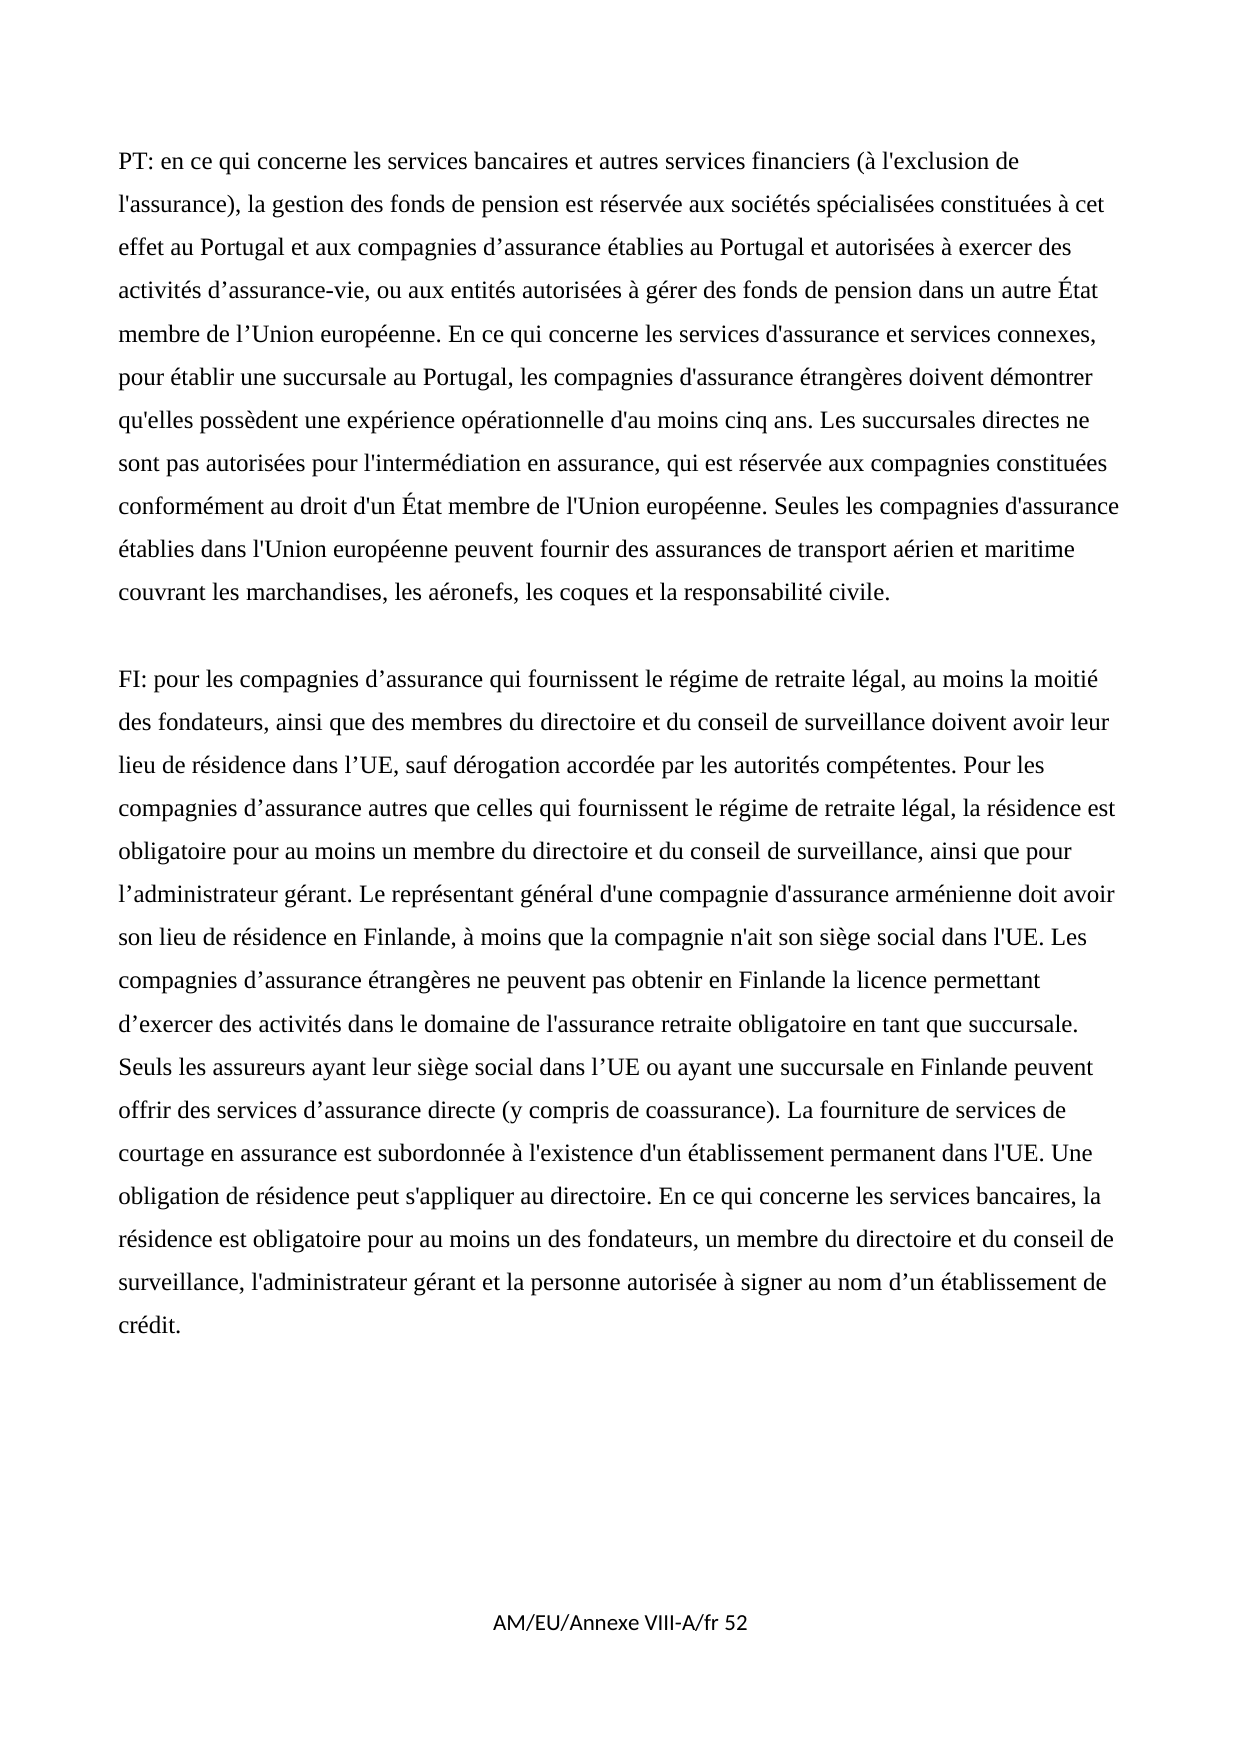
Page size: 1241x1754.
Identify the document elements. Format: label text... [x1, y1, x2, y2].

text FI: pour les compagnies d’assurance qui fournissent le régime de retraite légal, au moins la moitié des fondateurs, ainsi que des membres du directoire et du conseil de surveillance doivent avoir leur lieu de résidence dans l’UE, sauf dérogation accordée par les autorités compétentes. Pour les compagnies d’assurance autres que celles qui fournissent le régime de retraite légal, la résidence est obligatoire pour au moins un membre du directoire et du conseil de surveillance, ainsi que pour l’administrateur gérant. Le représentant général d'une compagnie d'assurance arménienne doit avoir son lieu de résidence en Finlande, à moins que la compagnie n'ait son siège social dans l'UE. Les compagnies d’assurance étrangères ne peuvent pas obtenir en Finlande la licence permettant d’exercer des activités dans le domaine de l'assurance retraite obligatoire en tant que succursale. Seuls les assureurs ayant leur siège social dans l’UE ou ayant une succursale en Finlande peuvent offrir des services d’assurance directe (y compris de coassurance). La fourniture de services de courtage en assurance est subordonnée à l'existence d'un établissement permanent dans l'UE. Une obligation de résidence peut s'appliquer au directoire. En ce qui concerne les services bancaires, la résidence est obligatoire pour au moins un des fondateurs, un membre du directoire et du conseil de surveillance, l'administrateur gérant et la personne autorisée à signer au nom d’un établissement de crédit. [118, 664, 1122, 1339]
text PT: en ce qui concerne les services bancaires et autres services financiers (à l'exclusion de l'assurance), la gestion des fonds de pension est réservée aux sociétés spécialisées constituées à cet effet au Portugal et aux compagnies d’assurance établies au Portugal et autorisées à exercer des activités d’assurance-vie, ou aux entités autorisées à gérer des fonds de pension dans un autre État membre de l’Union européenne. En ce qui concerne les services d'assurance et services connexes, pour établir une succursale au Portugal, les compagnies d'assurance étrangères doivent démontrer qu'elles possèdent une expérience opérationnelle d'au moins cinq ans. Les succursales directes ne sont pas autorisées pour l'intermédiation en assurance, qui est réservée aux compagnies constituées conformément au droit d'un État membre de l'Union européenne. Seules les compagnies d'assurance établies dans l'Union européenne peuvent fournir des assurances de transport aérien et maritime couvrant les marchandises, les aéronefs, les coques et la responsabilité civile. [118, 146, 1122, 606]
